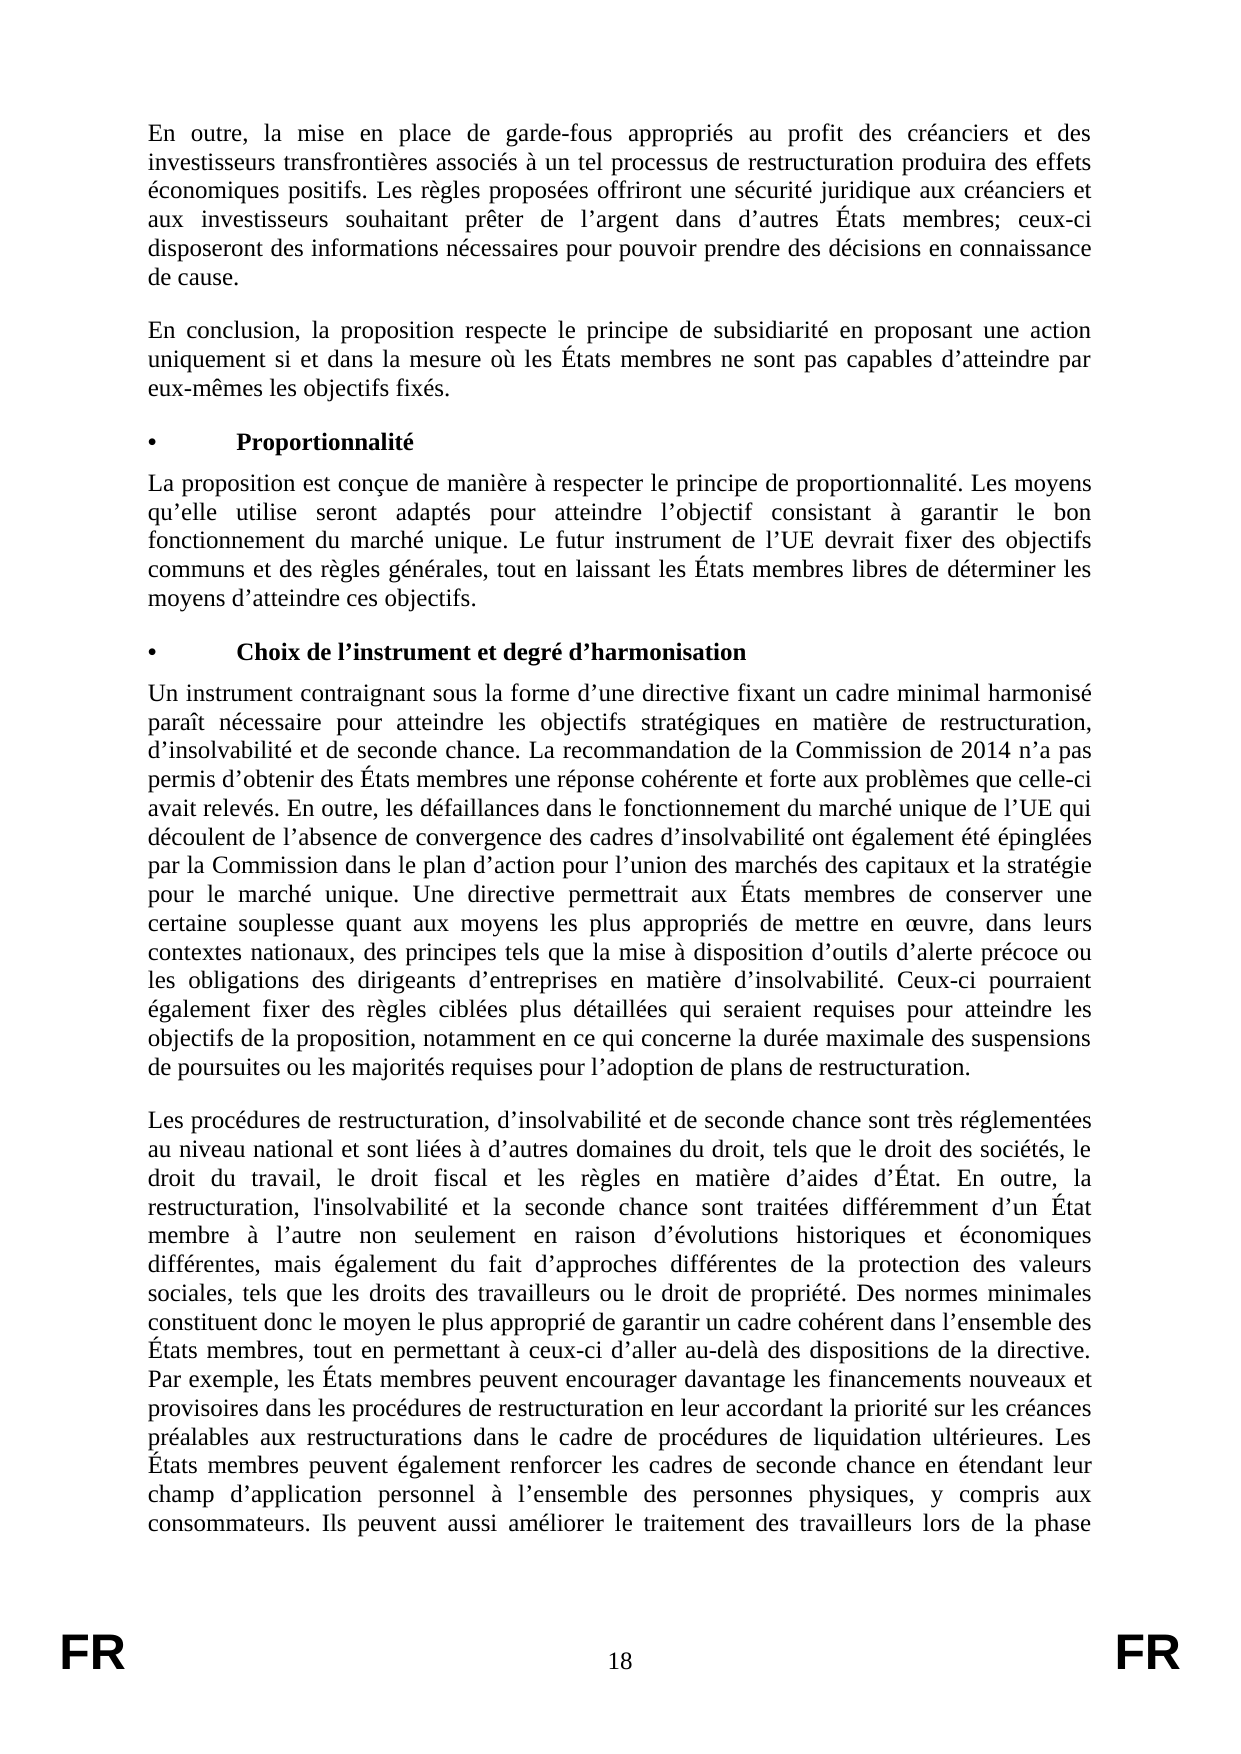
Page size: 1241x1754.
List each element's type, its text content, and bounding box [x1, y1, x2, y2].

subtitle • Proportionnalité [148, 427, 1093, 456]
subtitle • Choix de l’instrument et degré d’harmonisation [148, 637, 1093, 666]
text En conclusion, la proposition respecte le principe de subsidiarité en proposant une action uniquement si et dans la mesure où les États membres ne sont pas capables d’atteindre par eux-mêmes les objectifs fixés. [148, 316, 1093, 402]
text Un instrument contraignant sous la forme d’une directive fixant un cadre minimal harmonisé paraît nécessaire pour atteindre les objectifs stratégiques en matière de restructuration, d’insolvabilité et de seconde chance. La recommandation de la Commission de 2014 n’a pas permis d’obtenir des États membres une réponse cohérente et forte aux problèmes que celle-ci avait relevés. En outre, les défaillances dans le fonctionnement du marché unique de l’UE qui découlent de l’absence de convergence des cadres d’insolvabilité ont également été épinglées par la Commission dans le plan d’action pour l’union des marchés des capitaux et la stratégie pour le marché unique. Une directive permettrait aux États membres de conserver une certaine souplesse quant aux moyens les plus appropriés de mettre en œuvre, dans leurs contextes nationaux, des principes tels que la mise à disposition d’outils d’alerte précoce ou les obligations des dirigeants d’entreprises en matière d’insolvabilité. Ceux-ci pourraient également fixer des règles ciblées plus détaillées qui seraient requises pour atteindre les objectifs de la proposition, notamment en ce qui concerne la durée maximale des suspensions de poursuites ou les majorités requises pour l’adoption de plans de restructuration. [148, 678, 1093, 1081]
text La proposition est conçue de manière à respecter le principe de proportionnalité. Les moyens qu’elle utilise seront adaptés pour atteindre l’objectif consistant à garantir le bon fonctionnement du marché unique. Le futur instrument de l’UE devrait fixer des objectifs communs et des règles générales, tout en laissant les États membres libres de déterminer les moyens d’atteindre ces objectifs. [148, 468, 1093, 612]
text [148, 1106, 1093, 1537]
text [148, 118, 1093, 291]
